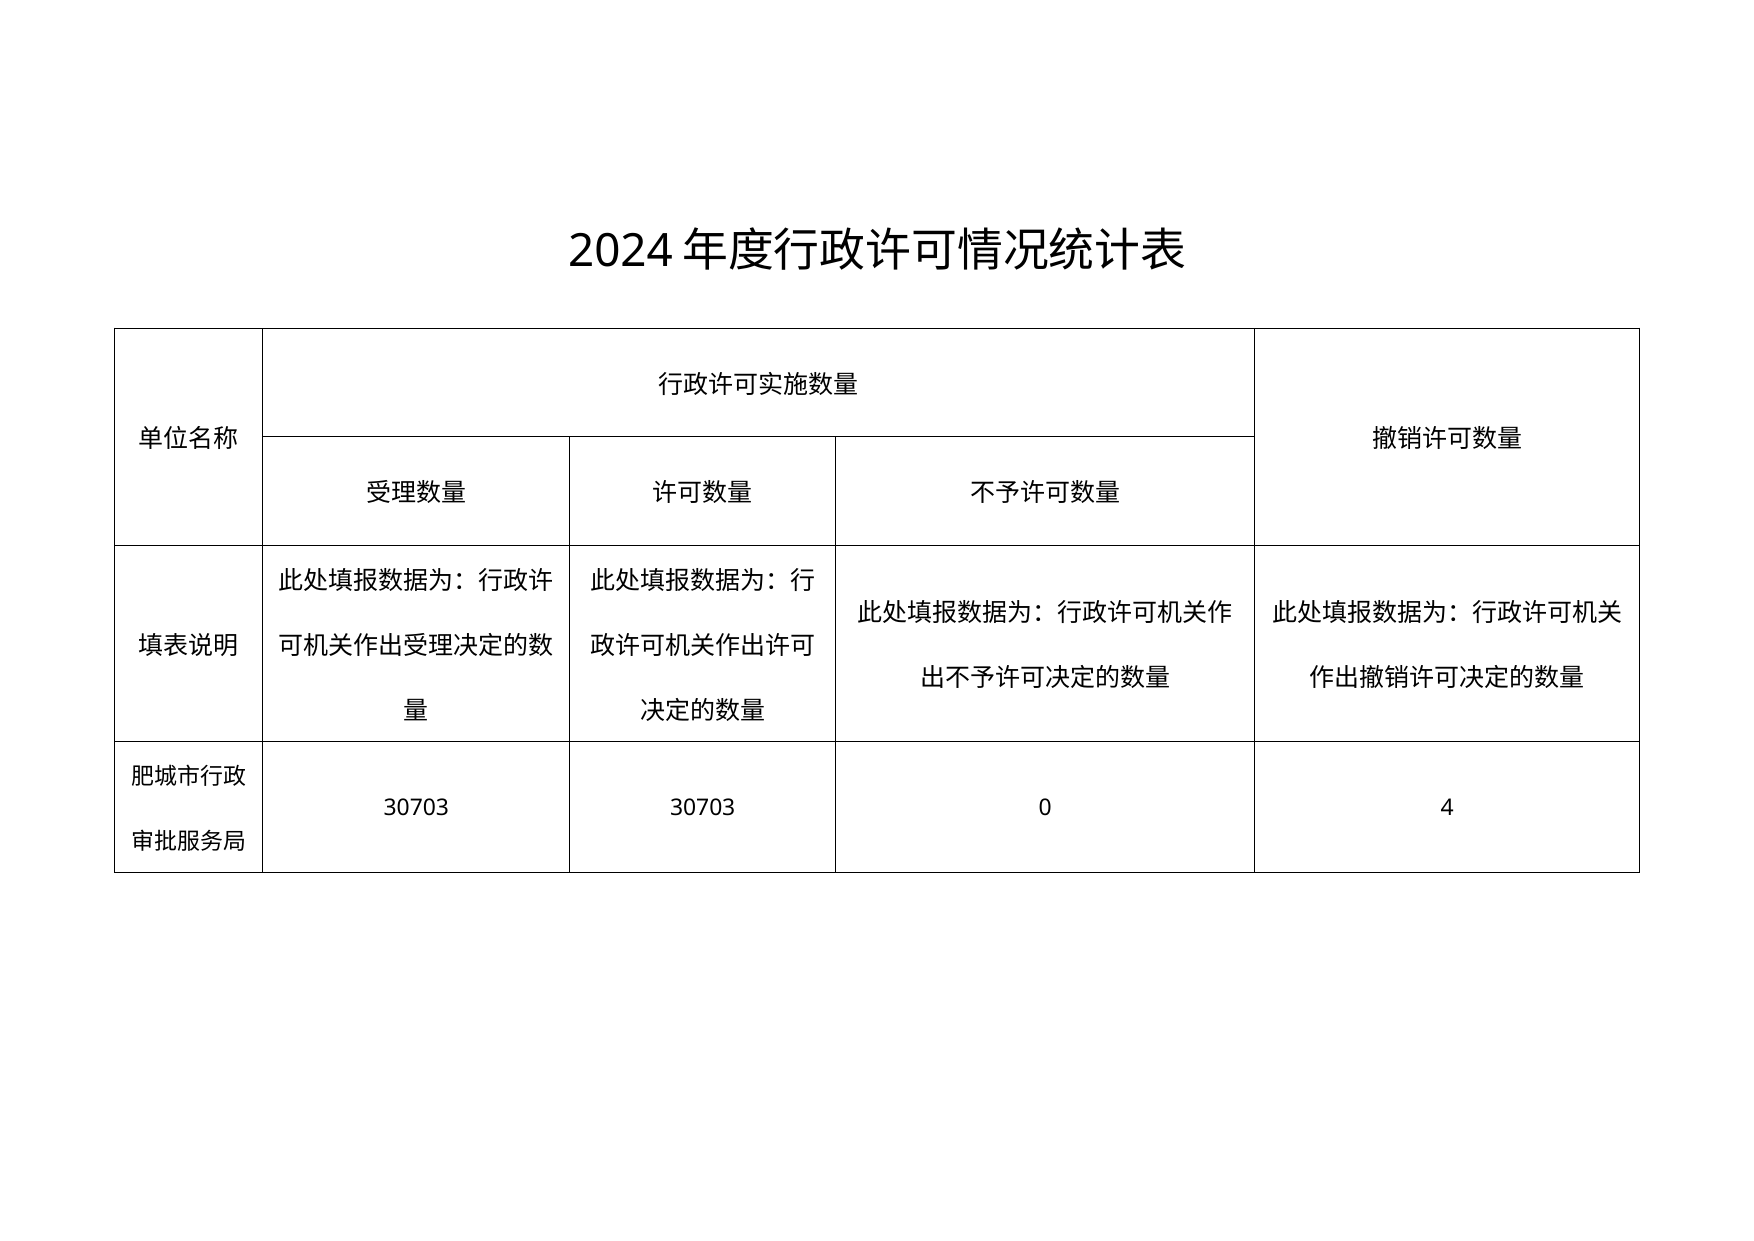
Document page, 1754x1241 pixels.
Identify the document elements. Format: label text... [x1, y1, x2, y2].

table_cell 填表说明 [115, 546, 262, 741]
table_cell 肥城市行政审批服务局 [115, 742, 262, 872]
table_cell 0 [836, 742, 1254, 872]
table_cell 许可数量 [570, 437, 835, 545]
table_cell 此处填报数据为：行政许可机关作出受理决定的数量 [263, 546, 569, 741]
table_cell 不予许可数量 [836, 437, 1254, 545]
table_header 撤销许可数量 [1255, 329, 1639, 545]
table_header 单位名称 [115, 329, 262, 545]
table_cell 30703 [263, 742, 569, 872]
table_cell 受理数量 [263, 437, 569, 545]
table_cell 30703 [570, 742, 835, 872]
table_cell 此处填报数据为：行政许可机关作出撤销许可决定的数量 [1255, 546, 1639, 741]
text 2024年度行政许可情况统计表 [88, 198, 1665, 295]
table_cell 4 [1255, 742, 1639, 872]
table_cell 此处填报数据为：行政许可机关作出不予许可决定的数量 [836, 546, 1254, 741]
table_cell 此处填报数据为：行政许可机关作出许可决定的数量 [570, 546, 835, 741]
table_header 行政许可实施数量 [263, 329, 1254, 436]
